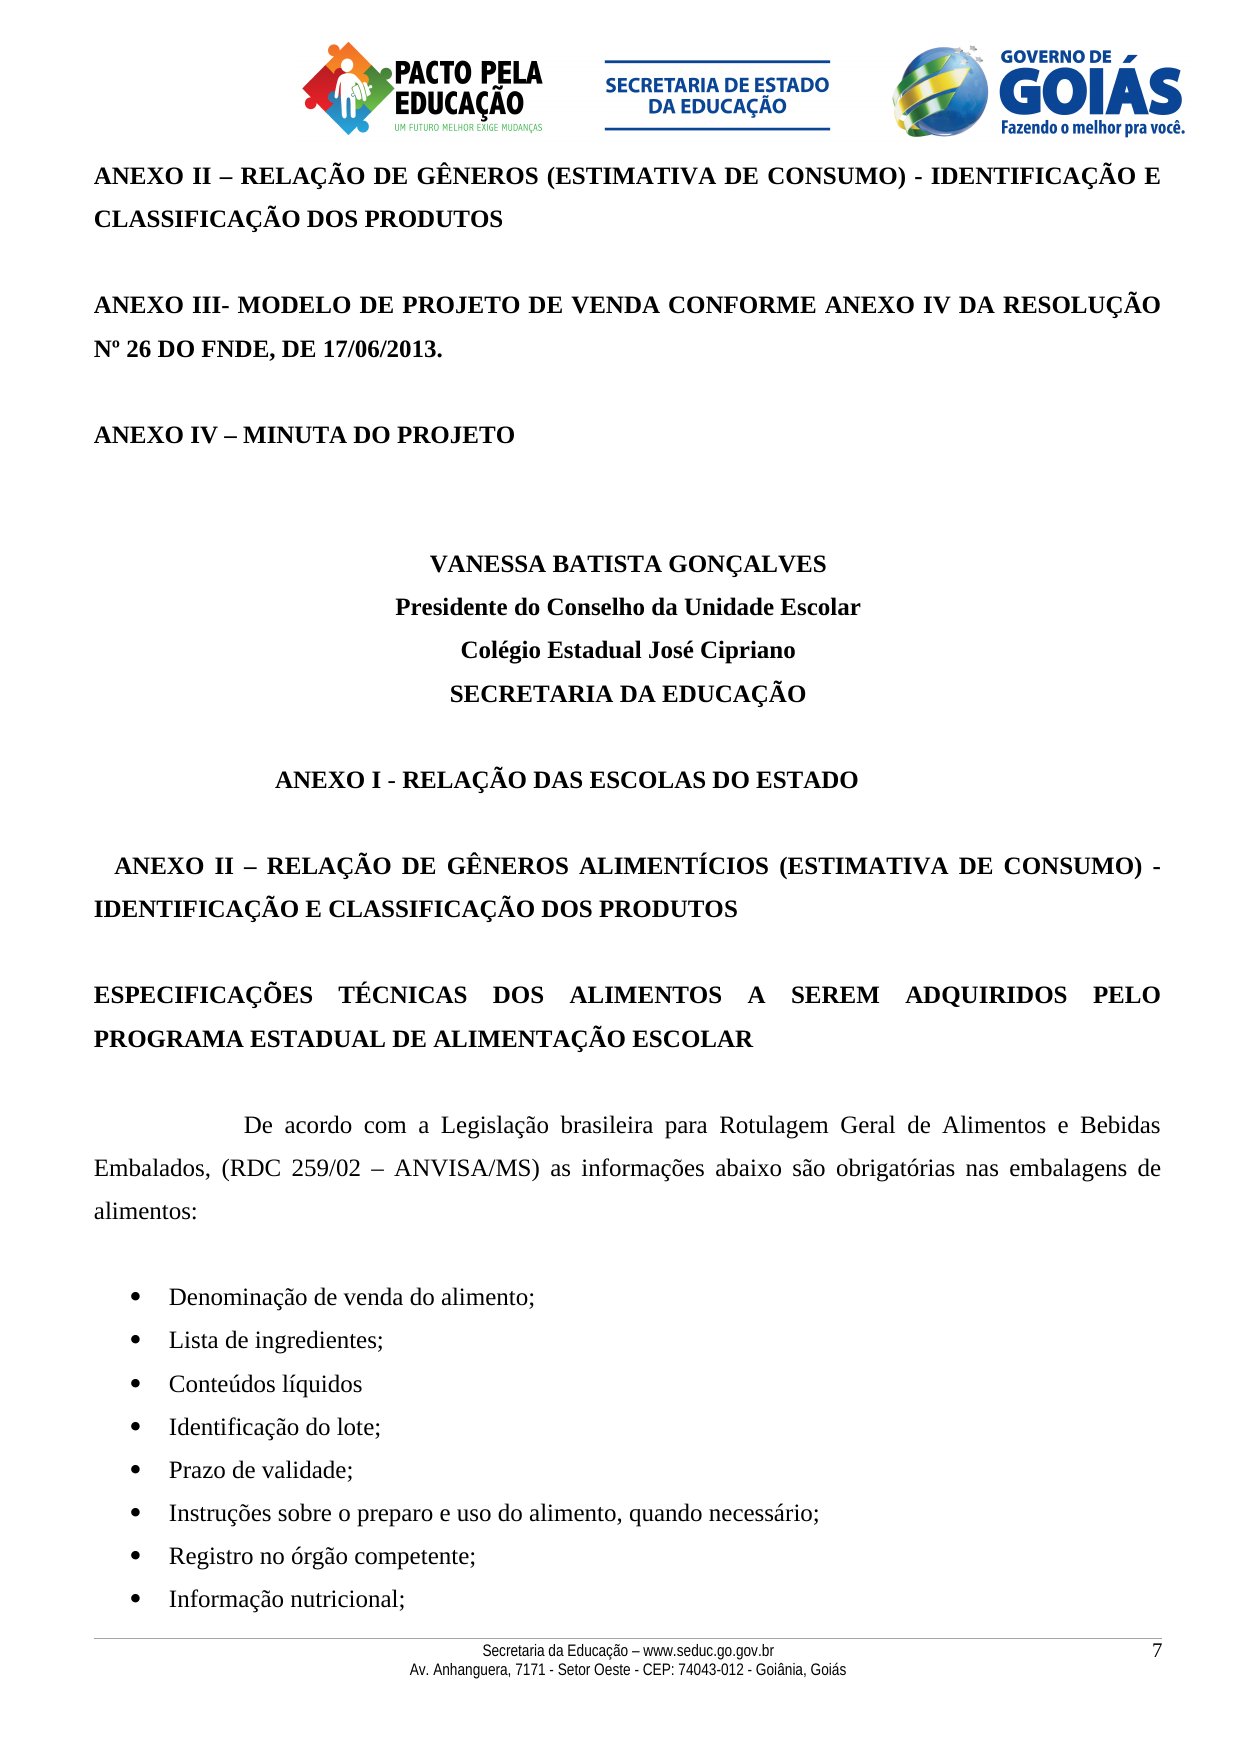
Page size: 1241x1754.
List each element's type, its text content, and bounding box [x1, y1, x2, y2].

text Colégio Estadual José Cipriano [94, 636, 1162, 664]
text ANEXO II – RELAÇÃO DE GÊNEROS (ESTIMATIVA DE CONSUMO) - IDENTIFICAÇÃO E CLASSIFICAÇÃO DOS PRODUTOS [94, 161, 1162, 233]
text VANESSA BATISTA GONÇALVES [94, 549, 1162, 578]
text SECRETARIA DA EDUCAÇÃO [94, 679, 1162, 707]
list Registro no órgão competente; [131, 1541, 1162, 1570]
list Denominação de venda do alimento; [131, 1282, 1162, 1311]
text ANEXO I - RELAÇÃO DAS ESCOLAS DO ESTADO [94, 765, 1162, 794]
list Identificação do lote; [131, 1412, 1162, 1441]
list Prazo de validade; [131, 1455, 1162, 1484]
text ANEXO III- MODELO DE PROJETO DE VENDA CONFORME ANEXO IV DA RESOLUÇÃO Nº 26 DO FNDE, DE 17/06/2013. [94, 291, 1162, 362]
text De acordo com a Legislação brasileira para Rotulagem Geral de Alimentos e Bebidas Embalados, (RDC 259/02 – ANVISA/MS) as informações abaixo são obrigatórias nas embalagens de alimentos: [94, 1110, 1162, 1225]
list Conteúdos líquidos [131, 1369, 1162, 1397]
text ANEXO IV – MINUTA DO PROJETO [94, 420, 1162, 449]
text ESPECIFICAÇÕES TÉCNICAS DOS ALIMENTOS A SEREM ADQUIRIDOS PELO PROGRAMA ESTADUAL DE ALIMENTAÇÃO ESCOLAR [94, 981, 1162, 1052]
text ANEXO II – RELAÇÃO DE GÊNEROS ALIMENTÍCIOS (ESTIMATIVA DE CONSUMO) - IDENTIFICAÇÃO E CLASSIFICAÇÃO DOS PRODUTOS [94, 851, 1162, 923]
picture [293, 37, 1192, 146]
text Presidente do Conselho da Unidade Escolar [94, 592, 1162, 621]
list Instruções sobre o preparo e uso do alimento, quando necessário; [131, 1498, 1162, 1527]
list Informação nutricional; [131, 1584, 1162, 1613]
list Lista de ingredientes; [131, 1326, 1162, 1354]
